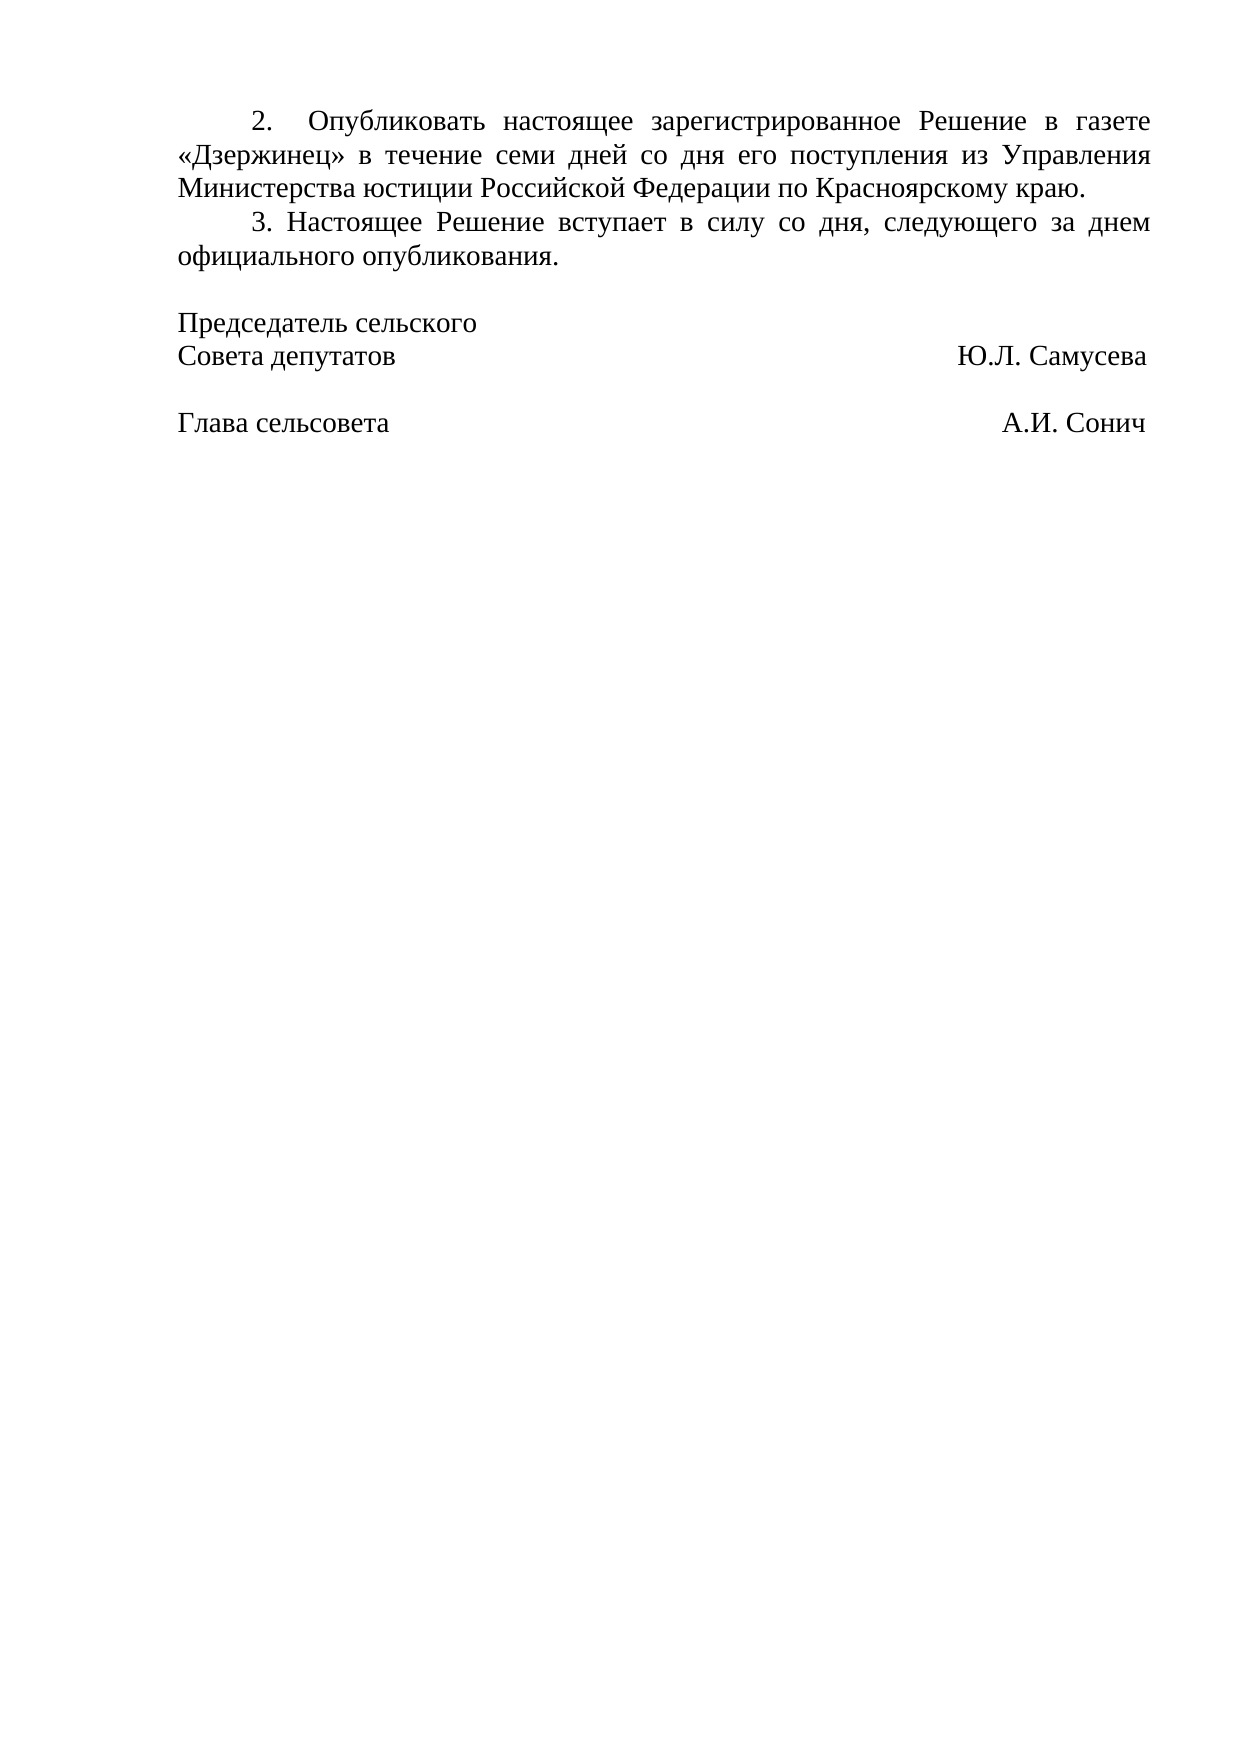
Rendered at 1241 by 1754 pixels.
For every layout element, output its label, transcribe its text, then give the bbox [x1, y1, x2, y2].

text 3. Настоящее Решение вступает в силу со дня, следующего за днем официального опубликования. [177, 204, 1152, 271]
list 2. Опубликовать настоящее зарегистрированное Решение в газете «Дзержинец» в течение семи дней со дня его поступления из Управления Министерства юстиции Российской Федерации по Красноярскому краю. [177, 103, 1152, 204]
text Совета депутатов Ю.Л. Самусева [177, 338, 1152, 372]
text Председатель сельского [177, 305, 1152, 338]
text Глава сельсовета А.И. Сонич [177, 405, 1152, 439]
